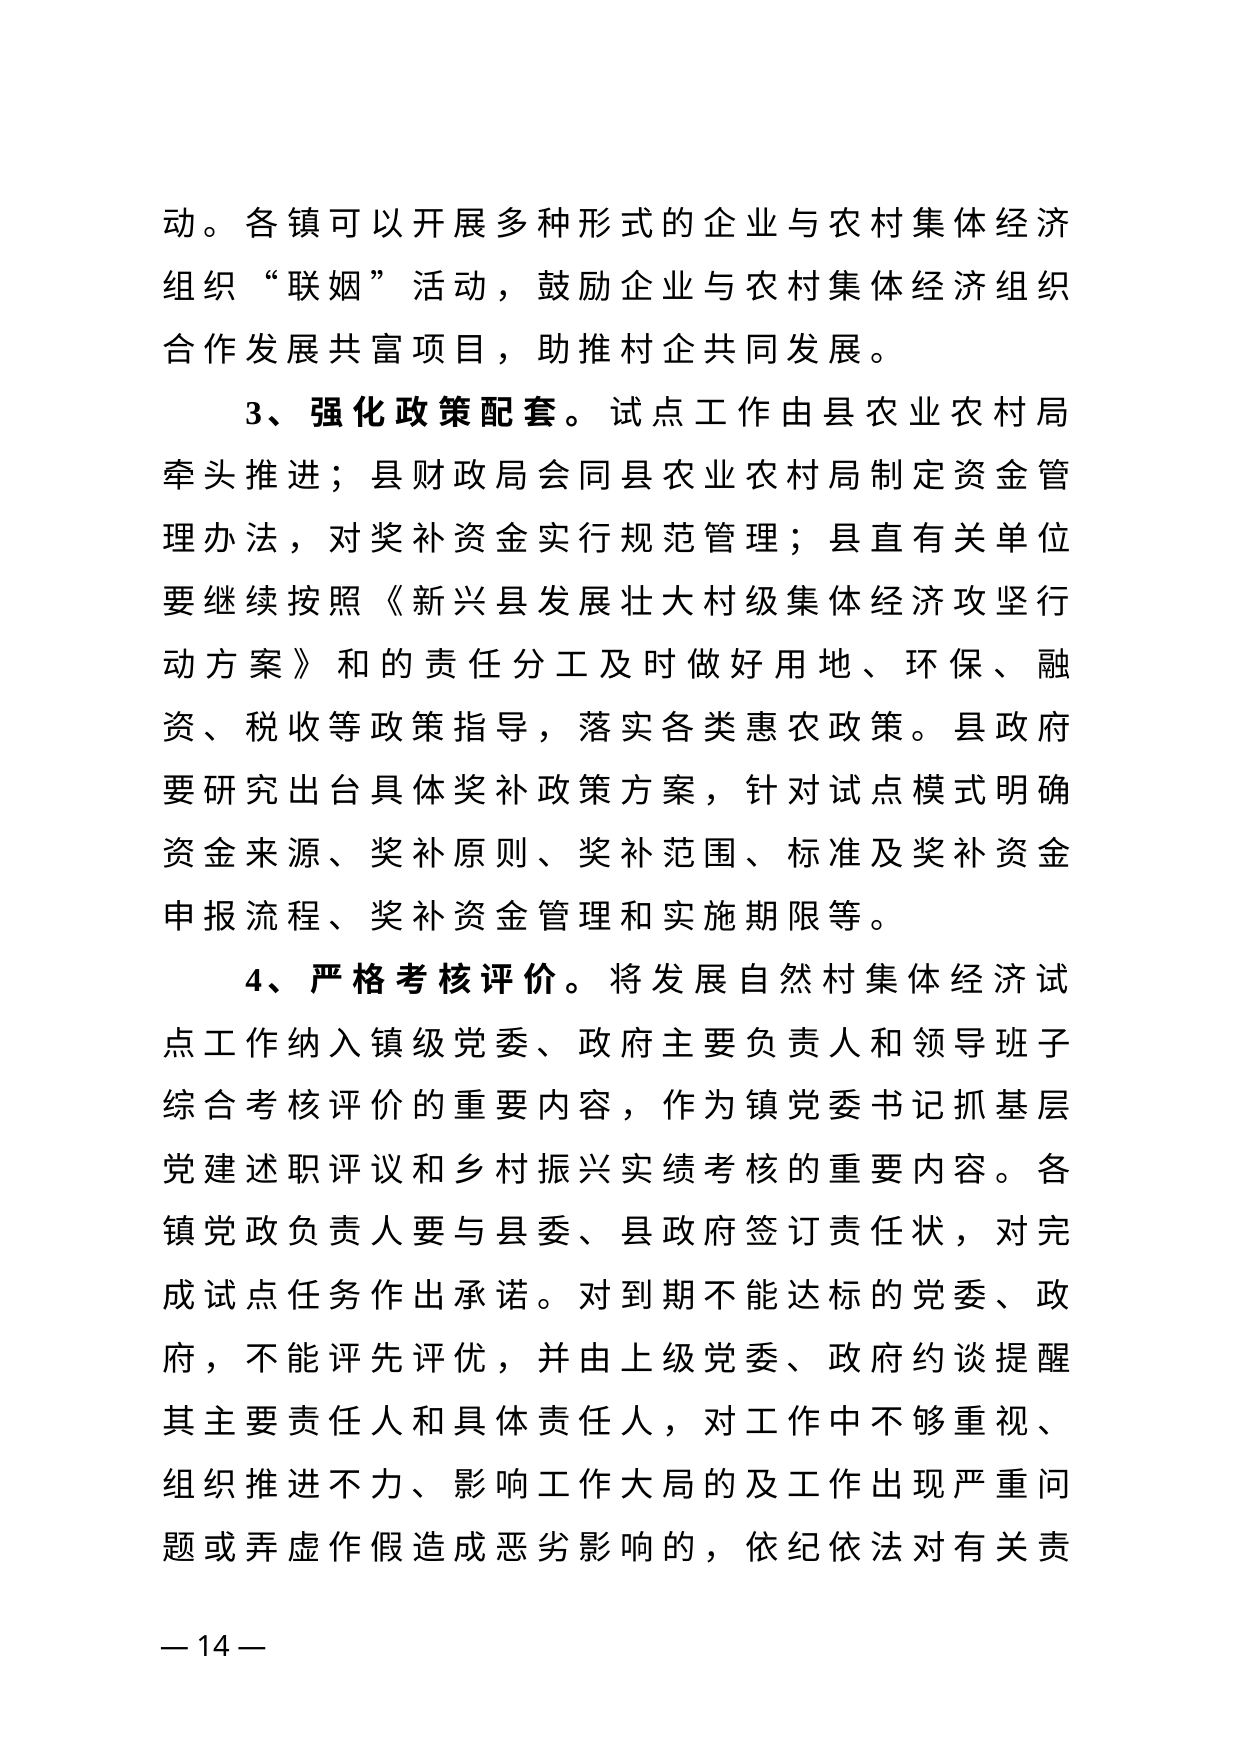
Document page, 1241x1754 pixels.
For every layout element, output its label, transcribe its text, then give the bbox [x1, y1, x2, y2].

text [162, 189, 1078, 379]
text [162, 946, 1078, 1576]
text 3、强化政策配套。试点工作由县农业农村局牵头推进；县财政局会同县农业农村局制定资金管理办法，对奖补资金实行规范管理；县直有关单位要继续按照《新兴县发展壮大村级集体经济攻坚行动方案》和的责任分工及时做好用地、环保、融资、税收等政策指导，落实各类惠农政策。县政府要研究出台具体奖补政策方案，针对试点模式明确资金来源、奖补原则、奖补范围、标准及奖补资金申报流程、奖补资金管理和实施期限等。 [162, 379, 1078, 946]
